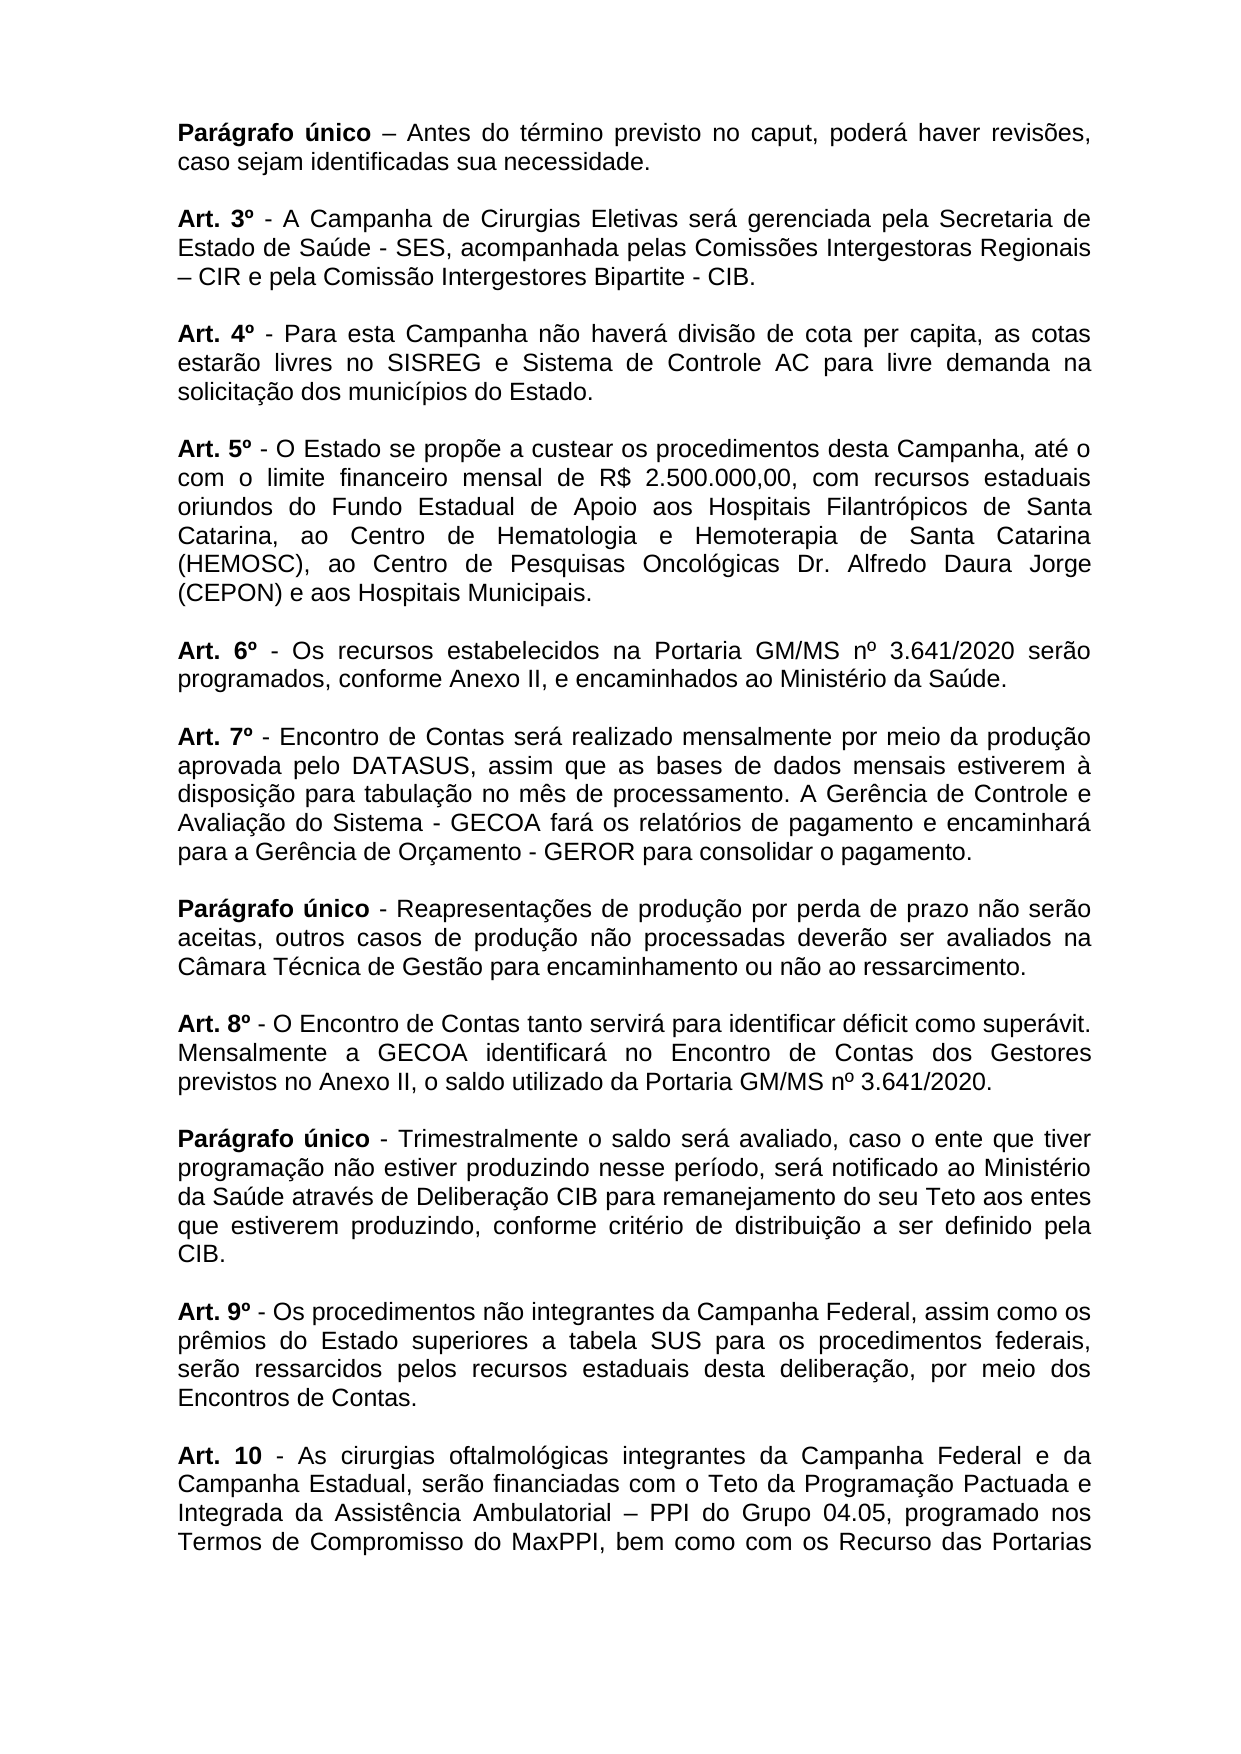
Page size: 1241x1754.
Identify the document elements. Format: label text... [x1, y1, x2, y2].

text Parágrafo único - Trimestralmente o saldo será avaliado, caso o ente que tiver programação não estiver produzindo nesse período, será notificado ao Ministério da Saúde através de Deliberação CIB para remanejamento do seu Teto aos entes que estiverem produzindo, conforme critério de distribuição a ser definido pela CIB. [177, 1124, 1093, 1268]
text Art. 9º - Os procedimentos não integrantes da Campanha Federal, assim como os prêmios do Estado superiores a tabela SUS para os procedimentos federais, serão ressarcidos pelos recursos estaduais desta deliberação, por meio dos Encontros de Contas. [177, 1297, 1093, 1412]
text Parágrafo único – Antes do término previsto no caput, poderá haver revisões, caso sejam identificadas sua necessidade. [177, 118, 1093, 176]
text Art. 8º - O Encontro de Contas tanto servirá para identificar déficit como superávit. Mensalmente a GECOA identificará no Encontro de Contas dos Gestores previstos no Anexo II, o saldo utilizado da Portaria GM/MS nº 3.641/2020. [177, 1009, 1093, 1096]
text Art. 4º - Para esta Campanha não haverá divisão de cota per capita, as cotas estarão livres no SISREG e Sistema de Controle AC para livre demanda na solicitação dos municípios do Estado. [177, 319, 1093, 406]
text Art. 6º - Os recursos estabelecidos na Portaria GM/MS nº 3.641/2020 serão programados, conforme Anexo II, e encaminhados ao Ministério da Saúde. [177, 636, 1093, 693]
text Parágrafo único - Reapresentações de produção por perda de prazo não serão aceitas, outros casos de produção não processadas deverão ser avaliados na Câmara Técnica de Gestão para encaminhamento ou não ao ressarcimento. [177, 894, 1093, 981]
text Art. 7º - Encontro de Contas será realizado mensalmente por meio da produção aprovada pelo DATASUS, assim que as bases de dados mensais estiverem à disposição para tabulação no mês de processamento. A Gerência de Controle e Avaliação do Sistema - GECOA fará os relatórios de pagamento e encaminhará para a Gerência de Orçamento - GEROR para consolidar o pagamento. [177, 722, 1093, 866]
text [177, 1441, 1093, 1556]
text Art. 5º - O Estado se propõe a custear os procedimentos desta Campanha, até o com o limite financeiro mensal de R$ 2.500.000,00, com recursos estaduais oriundos do Fundo Estadual de Apoio aos Hospitais Filantrópicos de Santa Catarina, ao Centro de Hematologia e Hemoterapia de Santa Catarina (HEMOSC), ao Centro de Pesquisas Oncológicas Dr. Alfredo Daura Jorge (CEPON) e aos Hospitais Municipais. [177, 434, 1093, 607]
text Art. 3º - A Campanha de Cirurgias Eletivas será gerenciada pela Secretaria de Estado de Saúde - SES, acompanhada pelas Comissões Intergestoras Regionais – CIR e pela Comissão Intergestores Bipartite - CIB. [177, 204, 1093, 291]
